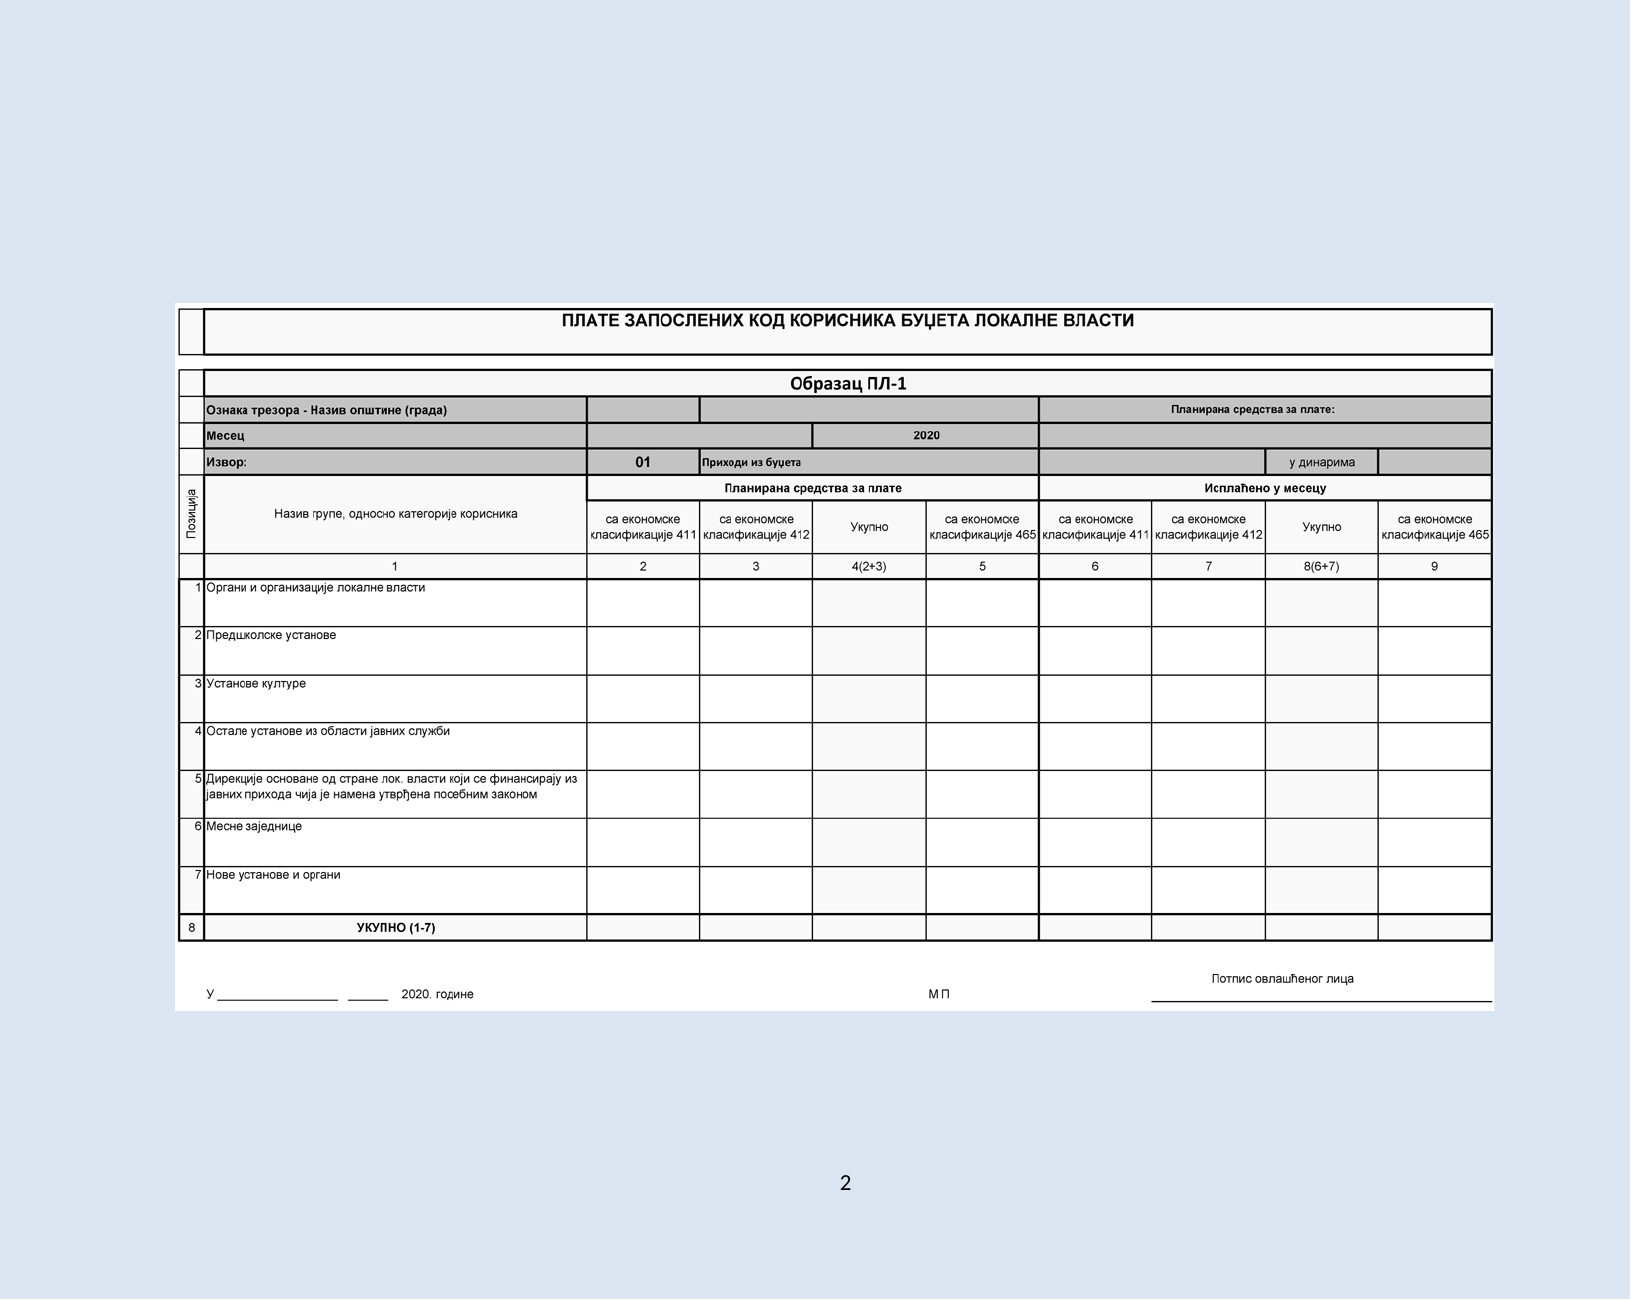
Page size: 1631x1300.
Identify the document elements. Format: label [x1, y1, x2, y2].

picture [175, 303, 1495, 1011]
